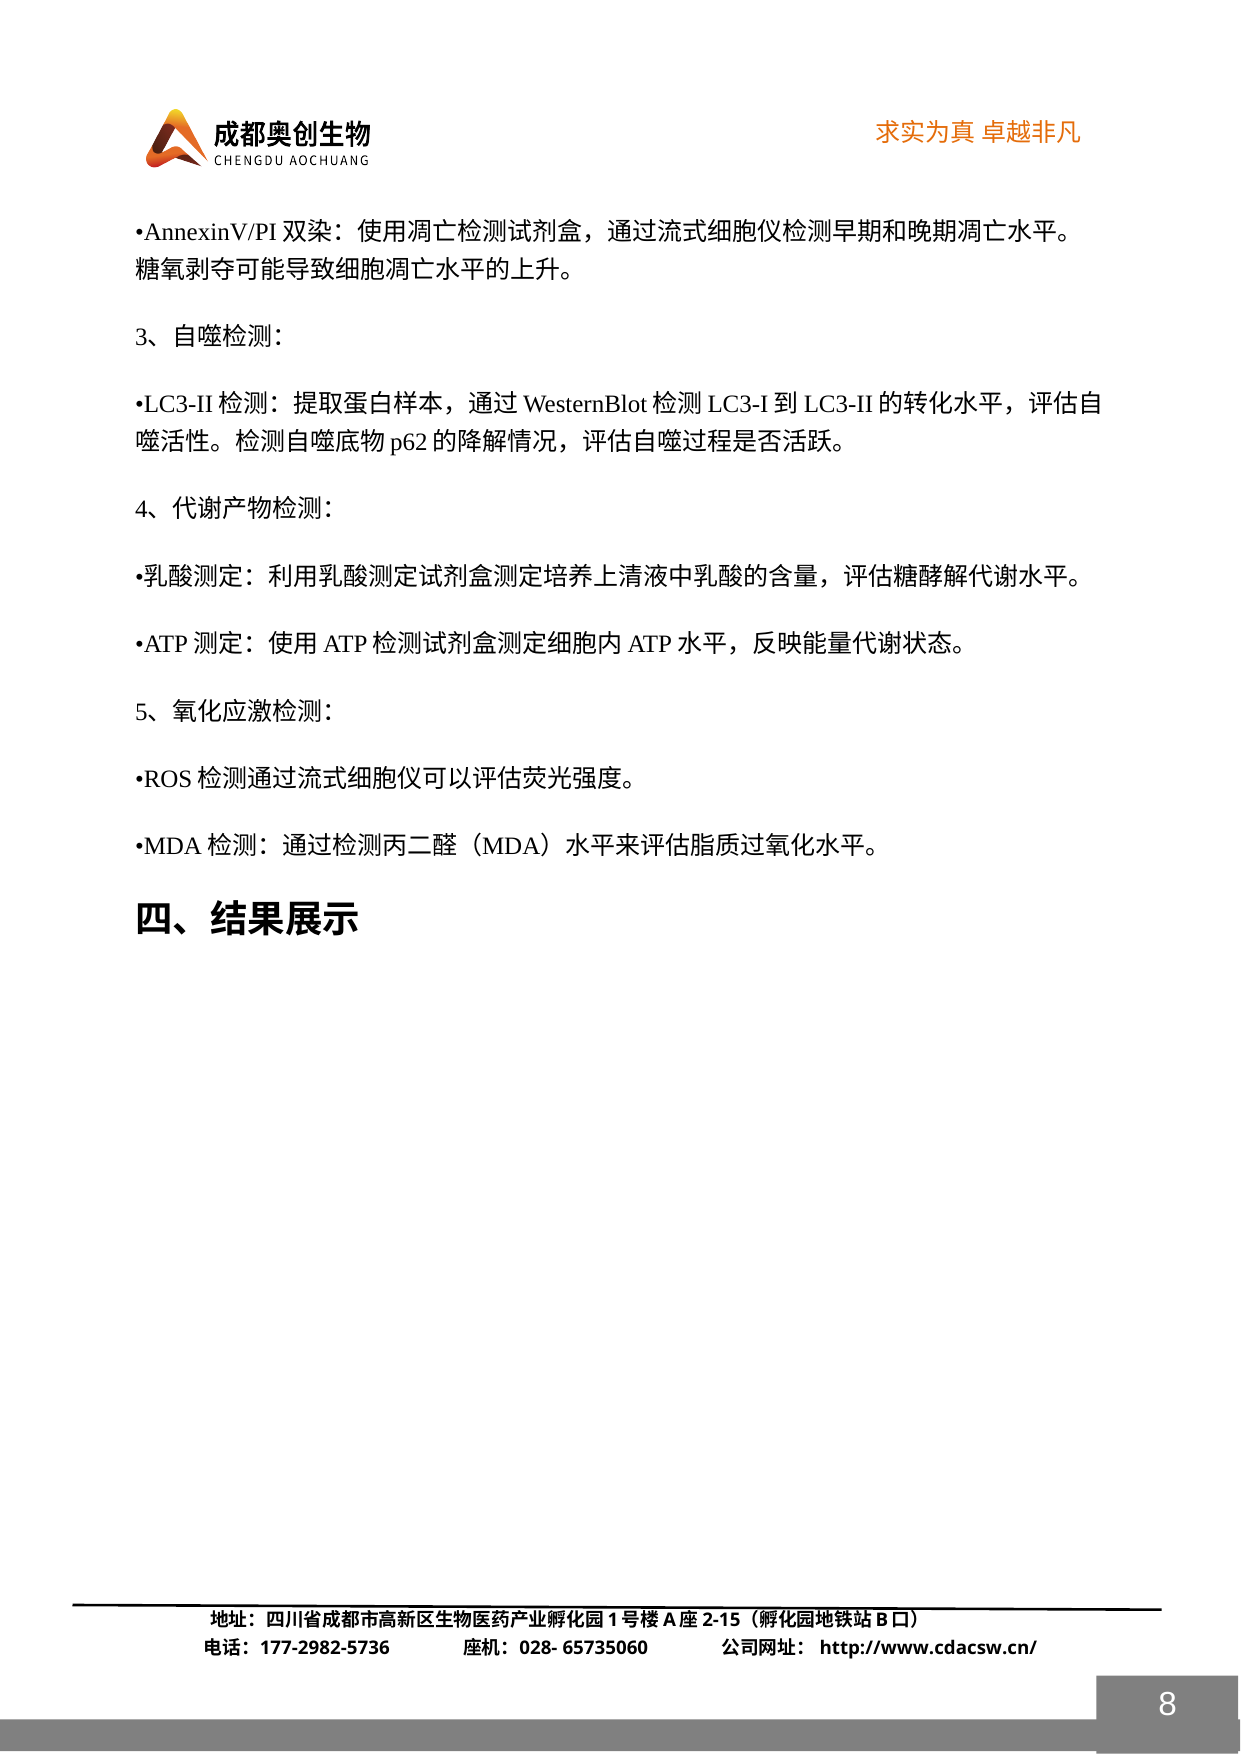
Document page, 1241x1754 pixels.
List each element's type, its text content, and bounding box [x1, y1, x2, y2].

text 5、氧化应激检测： [135, 690, 1106, 727]
text •MDA检测：通过检测丙二醛（MDA）水平来评估脂质过氧化水平。 [135, 825, 1106, 862]
text 3、自噬检测： [135, 316, 1106, 353]
text •LC3-II检测：提取蛋白样本，通过WesternBlot检测LC3-I到LC3-II的转化水平，评估自噬活性。检测自噬底物p62的降解情况，评估自噬过程是否活跃。 [135, 383, 1106, 458]
text •乳酸测定：利用乳酸测定试剂盒测定培养上清液中乳酸的含量，评估糖酵解代谢水平。 [135, 555, 1106, 593]
picture [134, 100, 387, 179]
text •AnnexinV/PI双染：使用凋亡检测试剂盒，通过流式细胞仪检测早期和晚期凋亡水平。糖氧剥夺可能导致细胞凋亡水平的上升。 [135, 211, 1106, 286]
subtitle 四、结果展示 [135, 889, 1106, 944]
text 4、代谢产物检测： [135, 488, 1106, 525]
text •ATP测定：使用ATP检测试剂盒测定细胞内ATP水平，反映能量代谢状态。 [135, 623, 1106, 660]
text •ROS检测通过流式细胞仪可以评估荧光强度。 [135, 757, 1106, 795]
